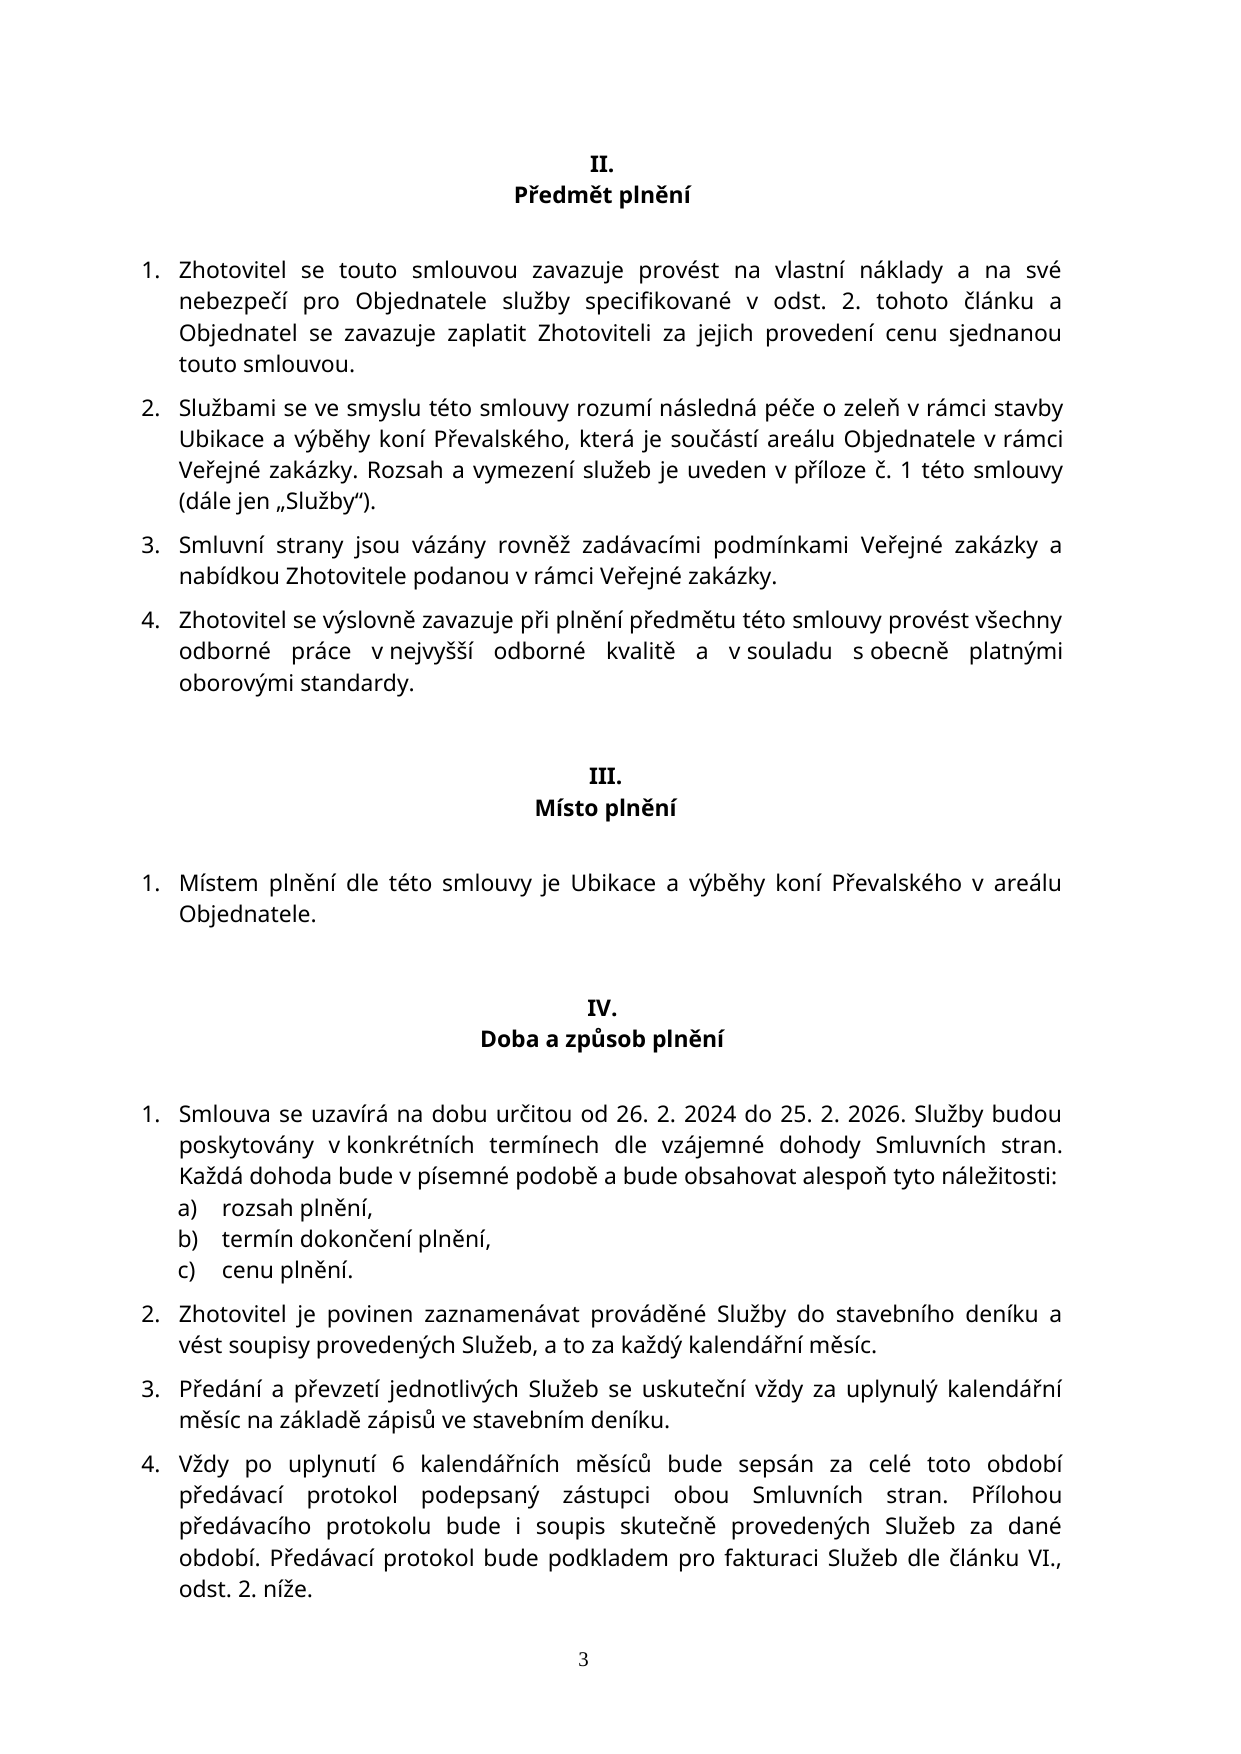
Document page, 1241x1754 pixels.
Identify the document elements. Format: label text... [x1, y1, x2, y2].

list Zhotovitel je povinen zaznamenávat prováděné Služby do stavebního deníku a vést soupisy provedených Služeb, a to za každý kalendářní měsíc. [141, 1298, 1063, 1360]
list Místem plnění dle této smlouvy je Ubikace a výběhy koní Převalského v areálu Objednatele. [141, 866, 1063, 929]
list Zhotovitel se touto smlouvou zavazuje provést na vlastní náklady a na své nebezpečí pro Objednatele služby specifikované v odst. 2. tohoto článku a Objednatel se zavazuje zaplatit Zhotoviteli za jejich provedení cenu sjednanou touto smlouvou. [141, 254, 1063, 379]
text IV. [141, 991, 1063, 1023]
list termín dokončení plnění, [177, 1223, 1063, 1254]
list Vždy po uplynutí 6 kalendářních měsíců bude sepsán za celé toto období předávací protokol podepsaný zástupci obou Smluvních stran. Přílohou předávacího protokolu bude i soupis skutečně provedených Služeb za dané období. Předávací protokol bude podkladem pro fakturaci Služeb dle článku VI., odst. 2. níže. [141, 1448, 1063, 1604]
text Předmět plnění [141, 179, 1063, 210]
text III. [148, 760, 1063, 791]
text Doba a způsob plnění [141, 1023, 1063, 1054]
list Zhotovitel se výslovně zavazuje při plnění předmětu této smlouvy provést všechny odborné práce v nejvyšší odborné kvalitě a v souladu s obecně platnými oborovými standardy. [141, 604, 1063, 698]
list rozsah plnění, [177, 1191, 1063, 1223]
list Smluvní strany jsou vázány rovněž zadávacími podmínkami Veřejné zakázky a nabídkou Zhotovitele podanou v rámci Veřejné zakázky. [141, 529, 1063, 591]
list Předání a převzetí jednotlivých Služeb se uskuteční vždy za uplynulý kalendářní měsíc na základě zápisů ve stavebním deníku. [141, 1373, 1063, 1435]
text II. [141, 148, 1063, 179]
list cenu plnění. [177, 1254, 1063, 1285]
list Službami se ve smyslu této smlouvy rozumí následná péče o zeleň v rámci stavby Ubikace a výběhy koní Převalského, která je součástí areálu Objednatele v rámci Veřejné zakázky. Rozsah a vymezení služeb je uveden v příloze č. 1 této smlouvy (dále jen „Služby“). [141, 391, 1063, 516]
list Smlouva se uzavírá na dobu určitou od 26. 2. 2024 do 25. 2. 2026. Služby budou poskytovány v konkrétních termínech dle vzájemné dohody Smluvních stran. Každá dohoda bude v písemné podobě a bude obsahovat alespoň tyto náležitosti: [141, 1098, 1063, 1191]
text Místo plnění [148, 791, 1063, 823]
